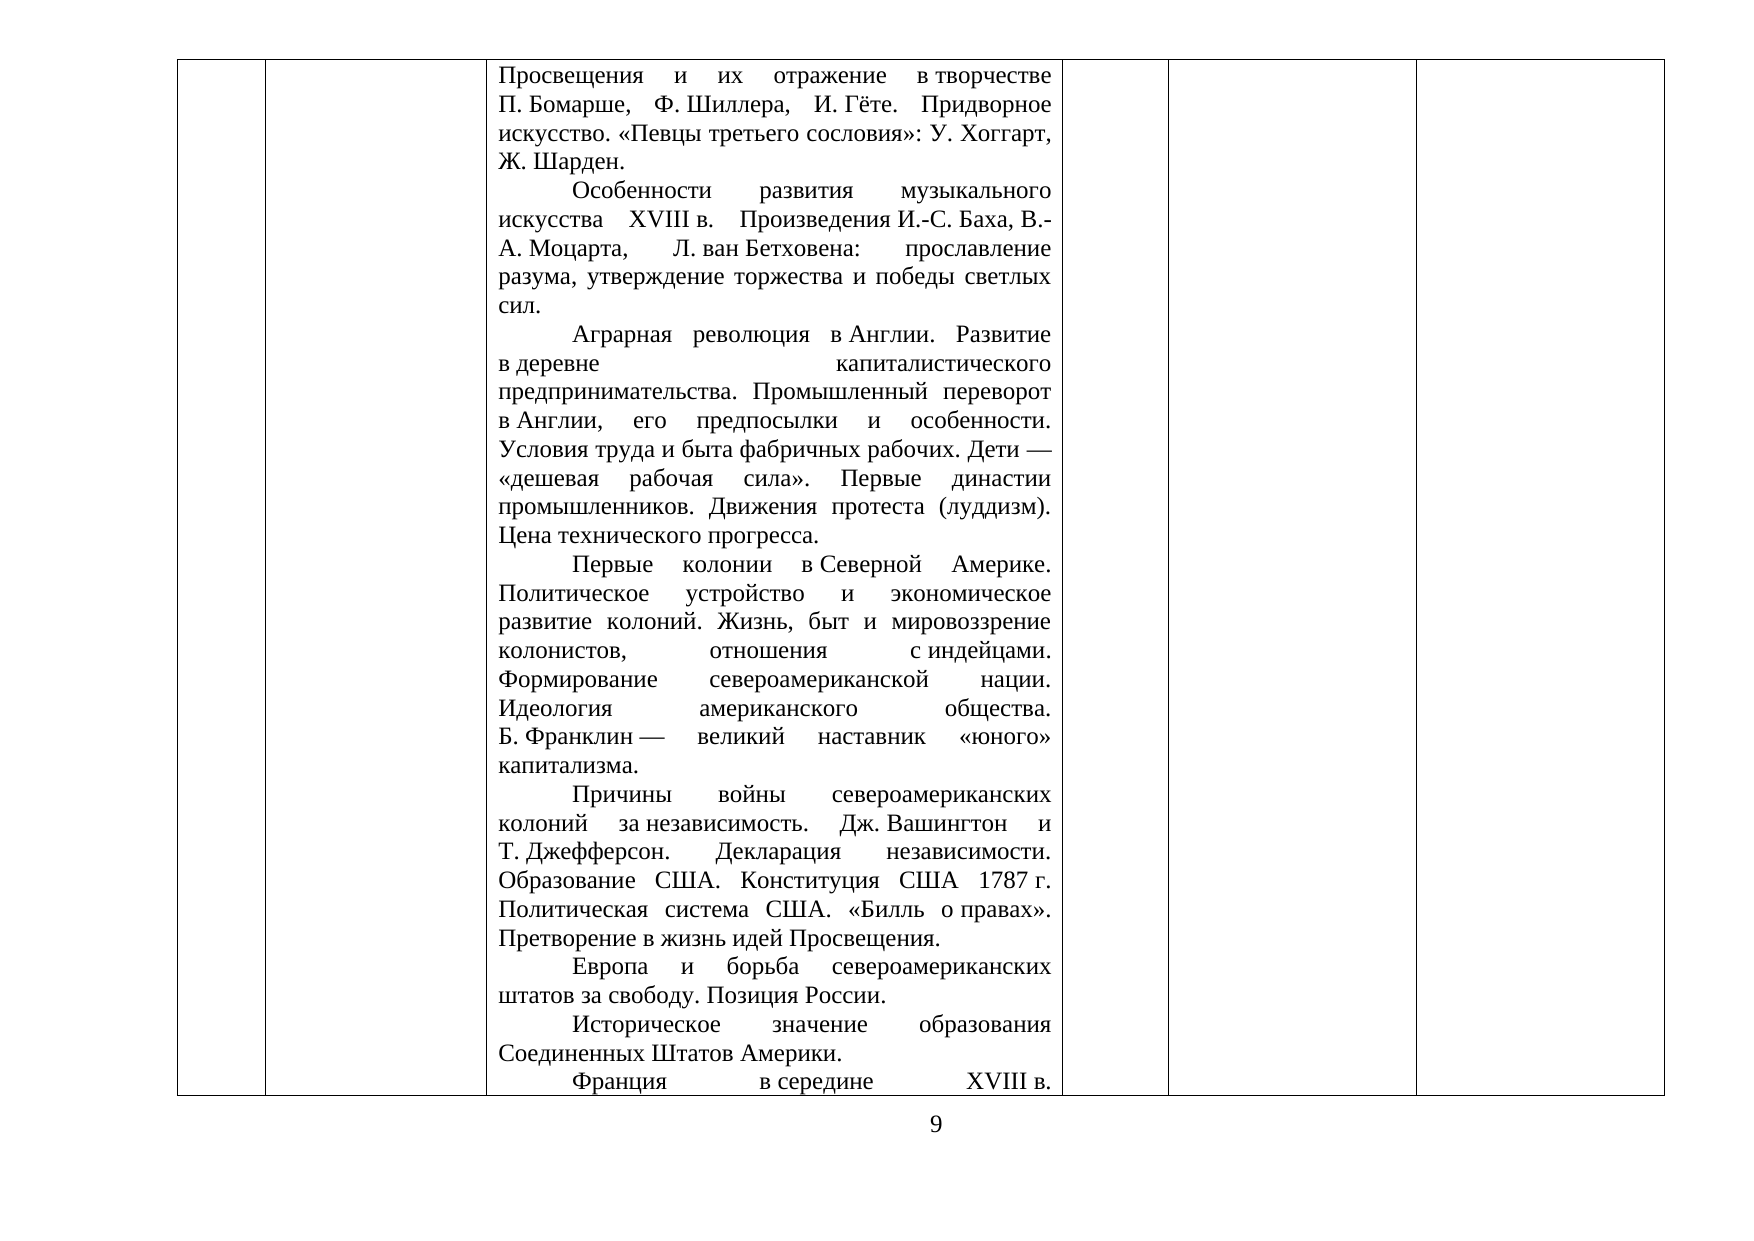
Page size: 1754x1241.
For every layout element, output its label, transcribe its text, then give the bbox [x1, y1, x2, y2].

table_cell 8 [1063, 60, 1168, 1095]
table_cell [1169, 60, 1416, 1095]
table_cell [266, 60, 486, 1095]
table_cell [1417, 60, 1664, 1095]
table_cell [487, 60, 1062, 1095]
table_cell 3 [178, 60, 265, 1095]
